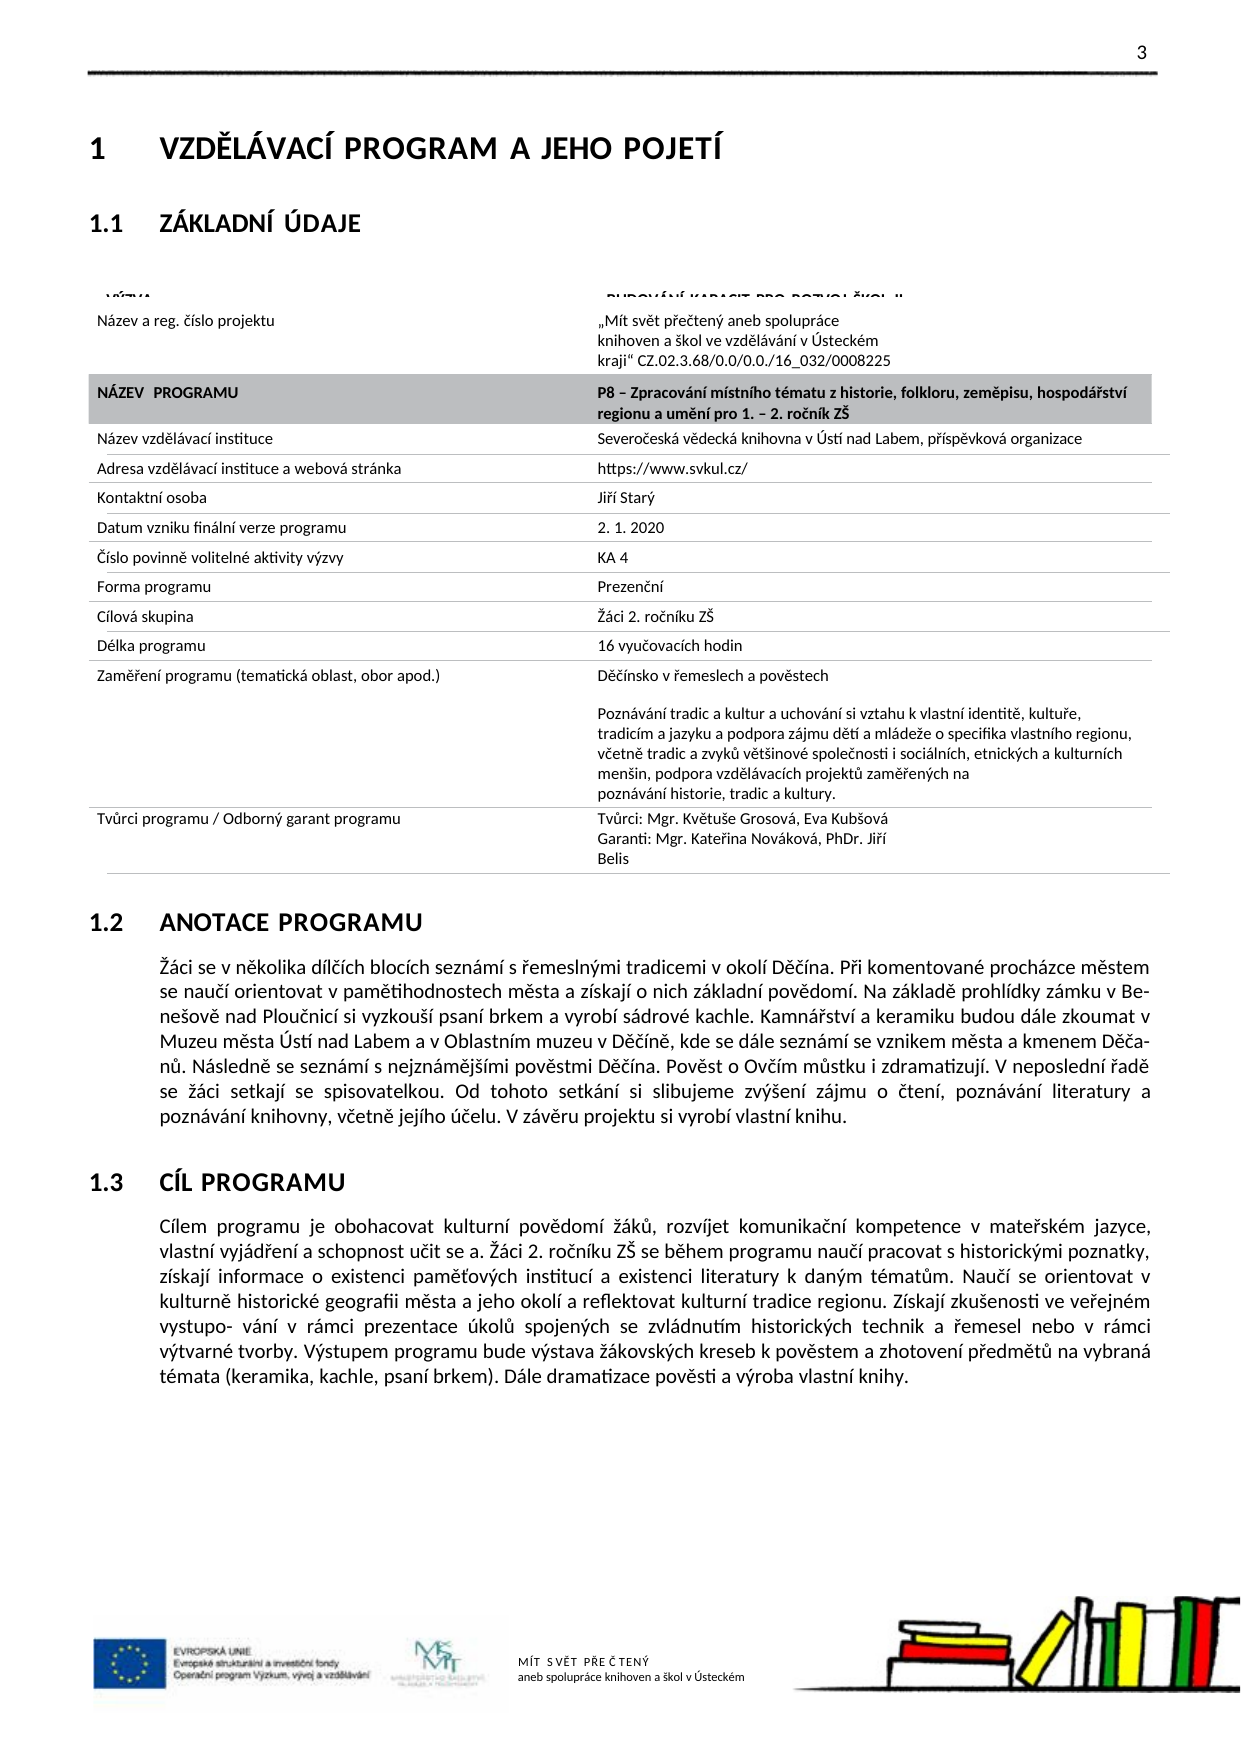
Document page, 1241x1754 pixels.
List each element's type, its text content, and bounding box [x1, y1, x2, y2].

text Tvůrci programu / Odborný garant programu Tvůrci: Mgr. Květuše Grosová, Eva Kubšová Garanti: Mgr. Kateřina Nováková, PhDr. Jiří Belis [97, 808, 918, 868]
text Kontaktní osoba Jiří Starý [97, 483, 1167, 508]
text Délka programu 16 vyučovacích hodin [97, 636, 1167, 656]
text Název a reg. číslo projektu „Mít svět přečtený aneb spolupráce knihoven a škol ve vzdělávání v Ústeckém kraji“ CZ.02.3.68/0.0/0.0./16_032/0008225 [97, 311, 904, 371]
picture [93, 1615, 509, 1713]
text Zaměření programu (tematická oblast, obor apod.) Děčínsko v řemeslech a pověstech [97, 660, 1167, 686]
text Poznávání tradic a kultur a uchování si vztahu k vlastní identitě, kultuře, tradicím a jazyku a podpora zájmu dětí a mládeže o specifika vlastního regionu, včetně tradic a zvyků většinové společnosti i sociálních, etnických a kulturních menšin, podpora vzdělávacích projektů zaměřených na [597, 703, 1139, 783]
text Forma programu Prezenční [97, 576, 1167, 597]
text Žáci se v několika dílčích blocích seznámí s řemeslnými tradicemi v okolí Děčína. Při komentované procházce městem se naučí orientovat v pamětihodnostech města a získají o nich základní povědomí. Na základě prohlídky zámku v Be- nešově nad Ploučnicí si vyzkouší psaní brkem a vyrobí sádrové kachle. Kamnářství a keramiku budou dále zkoumat v Muzeu města Ústí nad Labem a v Oblastním muzeu v Děčíně, kde se dále seznámí se vznikem města a kmenem Děča- nů. Následně se seznámí s nejznámějšími pověstmi Děčína. Pověst o Ovčím můstku i zdramatizují. V neposlední řadě se žáci setkají se spisovatelkou. Od tohoto setkání si slibujeme zvýšení zájmu o čtení, poznávání literatury a poznávání knihovny, včetně jejího účelu. V závěru projektu si vyrobí vlastní knihu. [159, 954, 1152, 1129]
text Cílová skupina Žáci 2. ročníku ZŠ [97, 601, 1167, 626]
picture [792, 1596, 1241, 1693]
text Číslo povinně volitelné aktivity výzvy KA 4 [97, 542, 1167, 567]
text Název vzdělávací instituce Severočeská vědecká knihovna v Ústí nad Labem, příspěvková organizace [97, 375, 1167, 449]
text Datum vzniku finální verze programu 2. 1. 2020 [97, 517, 1167, 538]
subtitle ZÁKLADNÍ ÚDAJE [88, 206, 1167, 239]
picture [87, 70, 1158, 77]
text Adresa vzdělávací instituce a webová stránka https://www.svkul.cz/ [97, 458, 1167, 478]
subtitle CÍL PROGRAMU [88, 1165, 1167, 1198]
subtitle ANOTACE PROGRAMU [88, 905, 1167, 938]
subtitle VZDĚLÁVACÍ PROGRAM A JEHO POJETÍ [88, 127, 1167, 168]
text Cílem programu je obohacovat kulturní povědomí žáků, rozvíjet komunikační kompetence v mateřském jazyce, vlastní vyjádření a schopnost učit se a. Žáci 2. ročníku ZŠ se během programu naučí pracovat s historickými poznatky, získají informace o existenci paměťových institucí a existenci literatury k daným tématům. Naučí se orientovat v kulturně historické geografii města a jeho okolí a reflektovat kulturní tradice regionu. Získají zkušenosti ve veřejném vystupo- vání v rámci prezentace úkolů spojených se zvládnutím historických technik a řemesel nebo v rámci výtvarné tvorby. Výstupem programu bude výstava žákovských kreseb k pověstem a zhotovení předmětů na vybraná témata (keramika, kachle, psaní brkem). Dále dramatizace pověsti a výroba vlastní knihy. [159, 1214, 1152, 1389]
text poznávání historie, tradic a kultury. [597, 783, 1167, 803]
